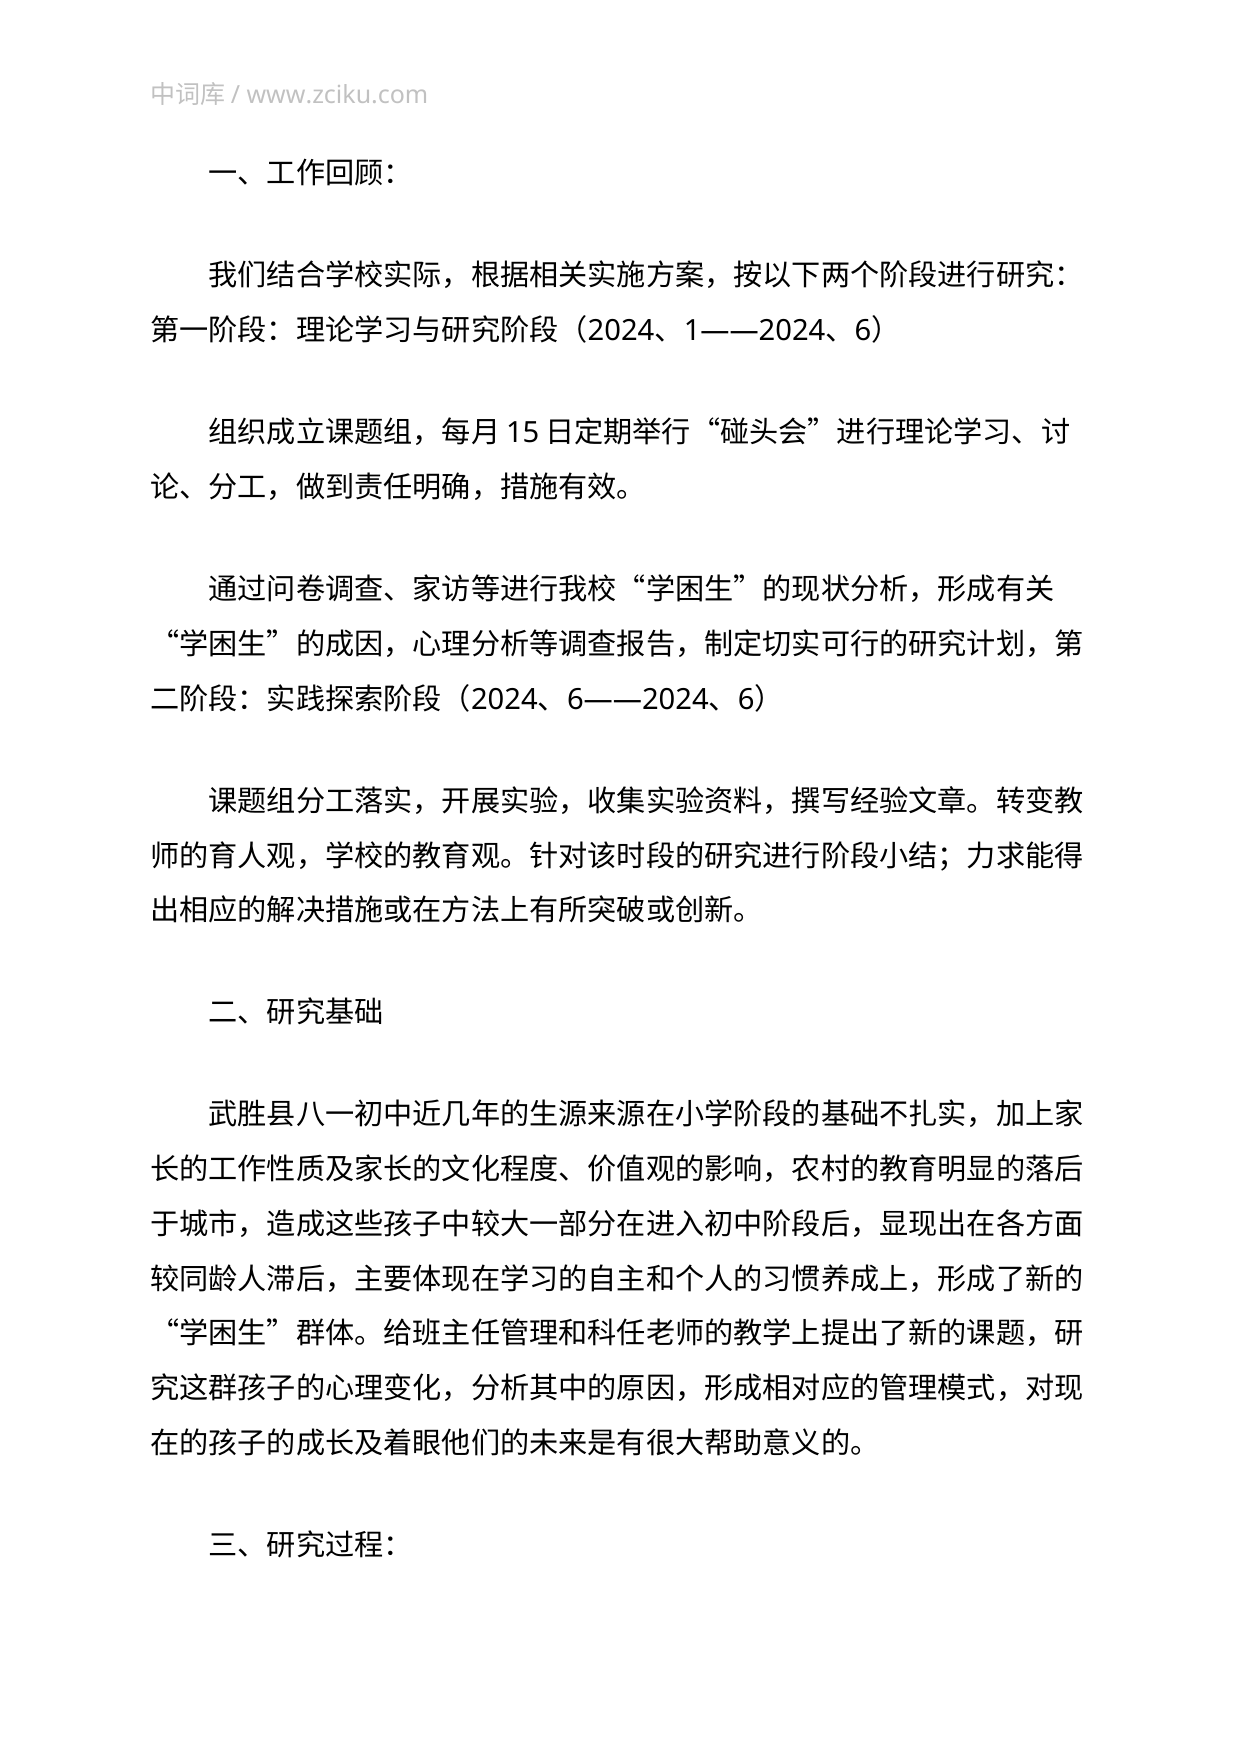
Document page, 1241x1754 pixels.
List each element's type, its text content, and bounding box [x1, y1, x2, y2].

text 组织成立课题组，每月15日定期举行“碰头会”进行理论学习、讨论、分工，做到责任明确，措施有效。 [150, 409, 1090, 506]
text 武胜县八一初中近几年的生源来源在小学阶段的基础不扎实，加上家长的工作性质及家长的文化程度、价值观的影响，农村的教育明显的落后于城市，造成这些孩子中较大一部分在进入初中阶段后，显现出在各方面较同龄人滞后，主要体现在学习的自主和个人的习惯养成上，形成了新的“学困生”群体。给班主任管理和科任老师的教学上提出了新的课题，研究这群孩子的心理变化，分析其中的原因，形成相对应的管理模式，对现在的孩子的成长及着眼他们的未来是有很大帮助意义的。 [150, 1091, 1090, 1462]
text 一、工作回顾： [150, 150, 1090, 192]
text 课题组分工落实，开展实验，收集实验资料，撰写经验文章。转变教师的育人观，学校的教育观。针对该时段的研究进行阶段小结；力求能得出相应的解决措施或在方法上有所突破或创新。 [150, 777, 1090, 929]
text 我们结合学校实际，根据相关实施方案，按以下两个阶段进行研究： 第一阶段：理论学习与研究阶段（2024、1——2024、6） [150, 252, 1090, 349]
text 通过问卷调查、家访等进行我校“学困生”的现状分析，形成有关“学困生”的成因，心理分析等调查报告，制定切实可行的研究计划，第二阶段：实践探索阶段（2024、6——2024、6） [150, 565, 1090, 718]
text 二、研究基础 [150, 989, 1090, 1031]
text 三、研究过程： [150, 1522, 1090, 1564]
